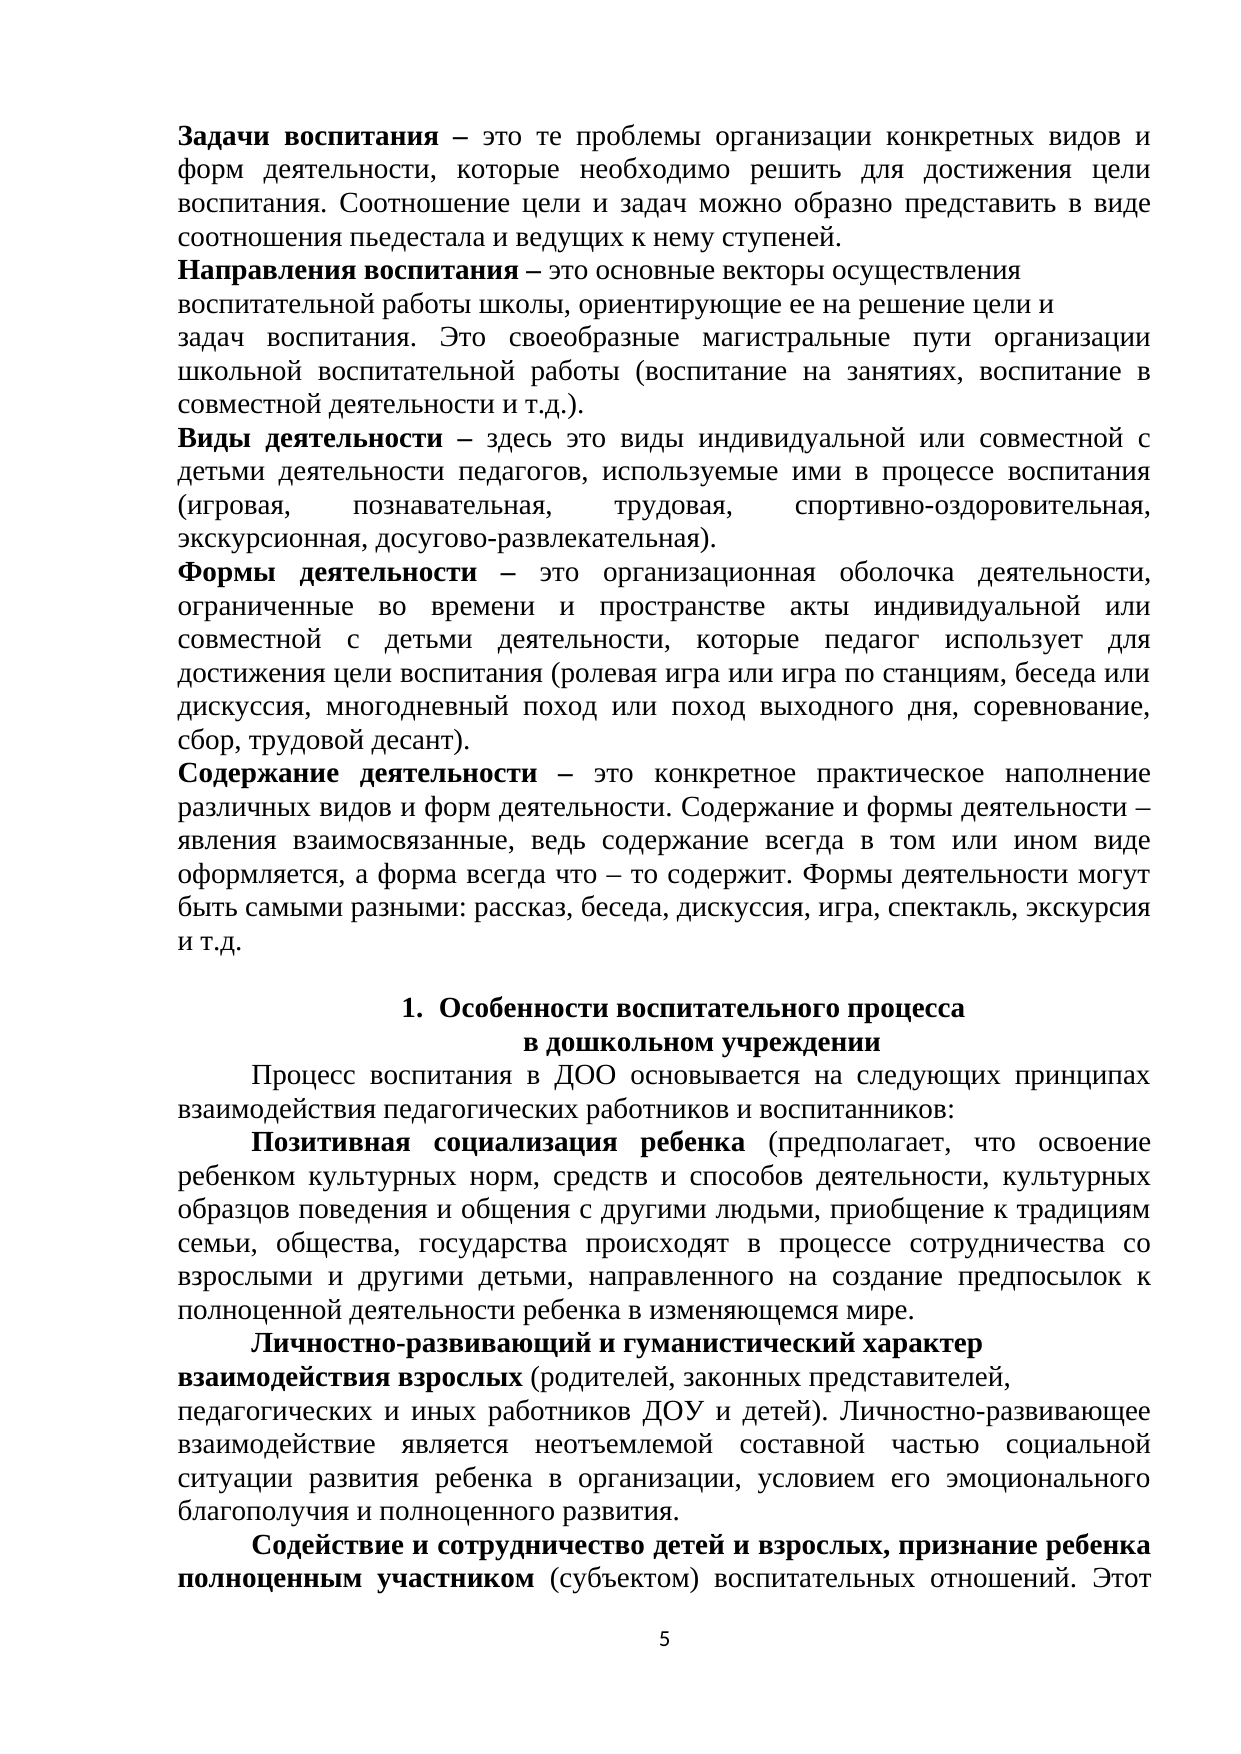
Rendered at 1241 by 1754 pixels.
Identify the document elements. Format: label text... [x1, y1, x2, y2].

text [177, 1527, 1152, 1594]
text задач воспитания. Это своеобразные магистральные пути организации школьной воспитательной работы (воспитание на занятиях, воспитание в совместной деятельности и т.д.). [177, 319, 1152, 420]
list Особенности воспитательного процесса [215, 990, 1152, 1024]
text Позитивная социализация ребенка (предполагает, что освоение ребенком культурных норм, средств и способов деятельности, культурных образцов поведения и общения с другими людьми, приобщение к традициям семьи, общества, государства происходят в процессе сотрудничества со взрослыми и другими детьми, направленного на создание предпосылок к полноценной деятельности ребенка в изменяющемся мире. [177, 1124, 1152, 1326]
text Процесс воспитания в ДОО основывается на следующих принципах взаимодействия педагогических работников и воспитанников: [177, 1057, 1152, 1124]
text взаимодействия взрослых (родителей, законных представителей, [177, 1359, 1152, 1393]
text Личностно-развивающий и гуманистический характер [177, 1326, 1152, 1359]
text Содержание деятельности – это конкретное практическое наполнение различных видов и форм деятельности. Содержание и формы деятельности – явления взаимосвязанные, ведь содержание всегда в том или ином виде оформляется, а форма всегда что – то содержит. Формы деятельности могут быть самыми разными: рассказ, беседа, дискуссия, игра, спектакль, экскурсия и т.д. [177, 755, 1152, 957]
text педагогических и иных работников ДОУ и детей). Личностно-развивающее взаимодействие является неотъемлемой составной частью социальной ситуации развития ребенка в организации, условием его эмоционального благополучия и полноценного развития. [177, 1393, 1152, 1527]
text Направления воспитания – это основные векторы осуществления [177, 252, 1152, 286]
text воспитательной работы школы, ориентирующие ее на решение цели и [177, 286, 1152, 319]
text Виды деятельности – здесь это виды индивидуальной или совместной с детьми деятельности педагогов, используемые ими в процессе воспитания (игровая, познавательная, трудовая, спортивно-оздоровительная, экскурсионная, досугово-развлекательная). [177, 420, 1152, 554]
text Формы деятельности – это организационная оболочка деятельности, ограниченные во времени и пространстве акты индивидуальной или совместной с детьми деятельности, которые педагог использует для достижения цели воспитания (ролевая игра или игра по станциям, беседа или дискуссия, многодневный поход или поход выходного дня, соревнование, сбор, трудовой десант). [177, 554, 1152, 755]
list в дошкольном учреждении [252, 1024, 1152, 1057]
text Задачи воспитания – это те проблемы организации конкретных видов и форм деятельности, которые необходимо решить для достижения цели воспитания. Соотношение цели и задач можно образно представить в виде соотношения пьедестала и ведущих к нему ступеней. [177, 118, 1152, 252]
